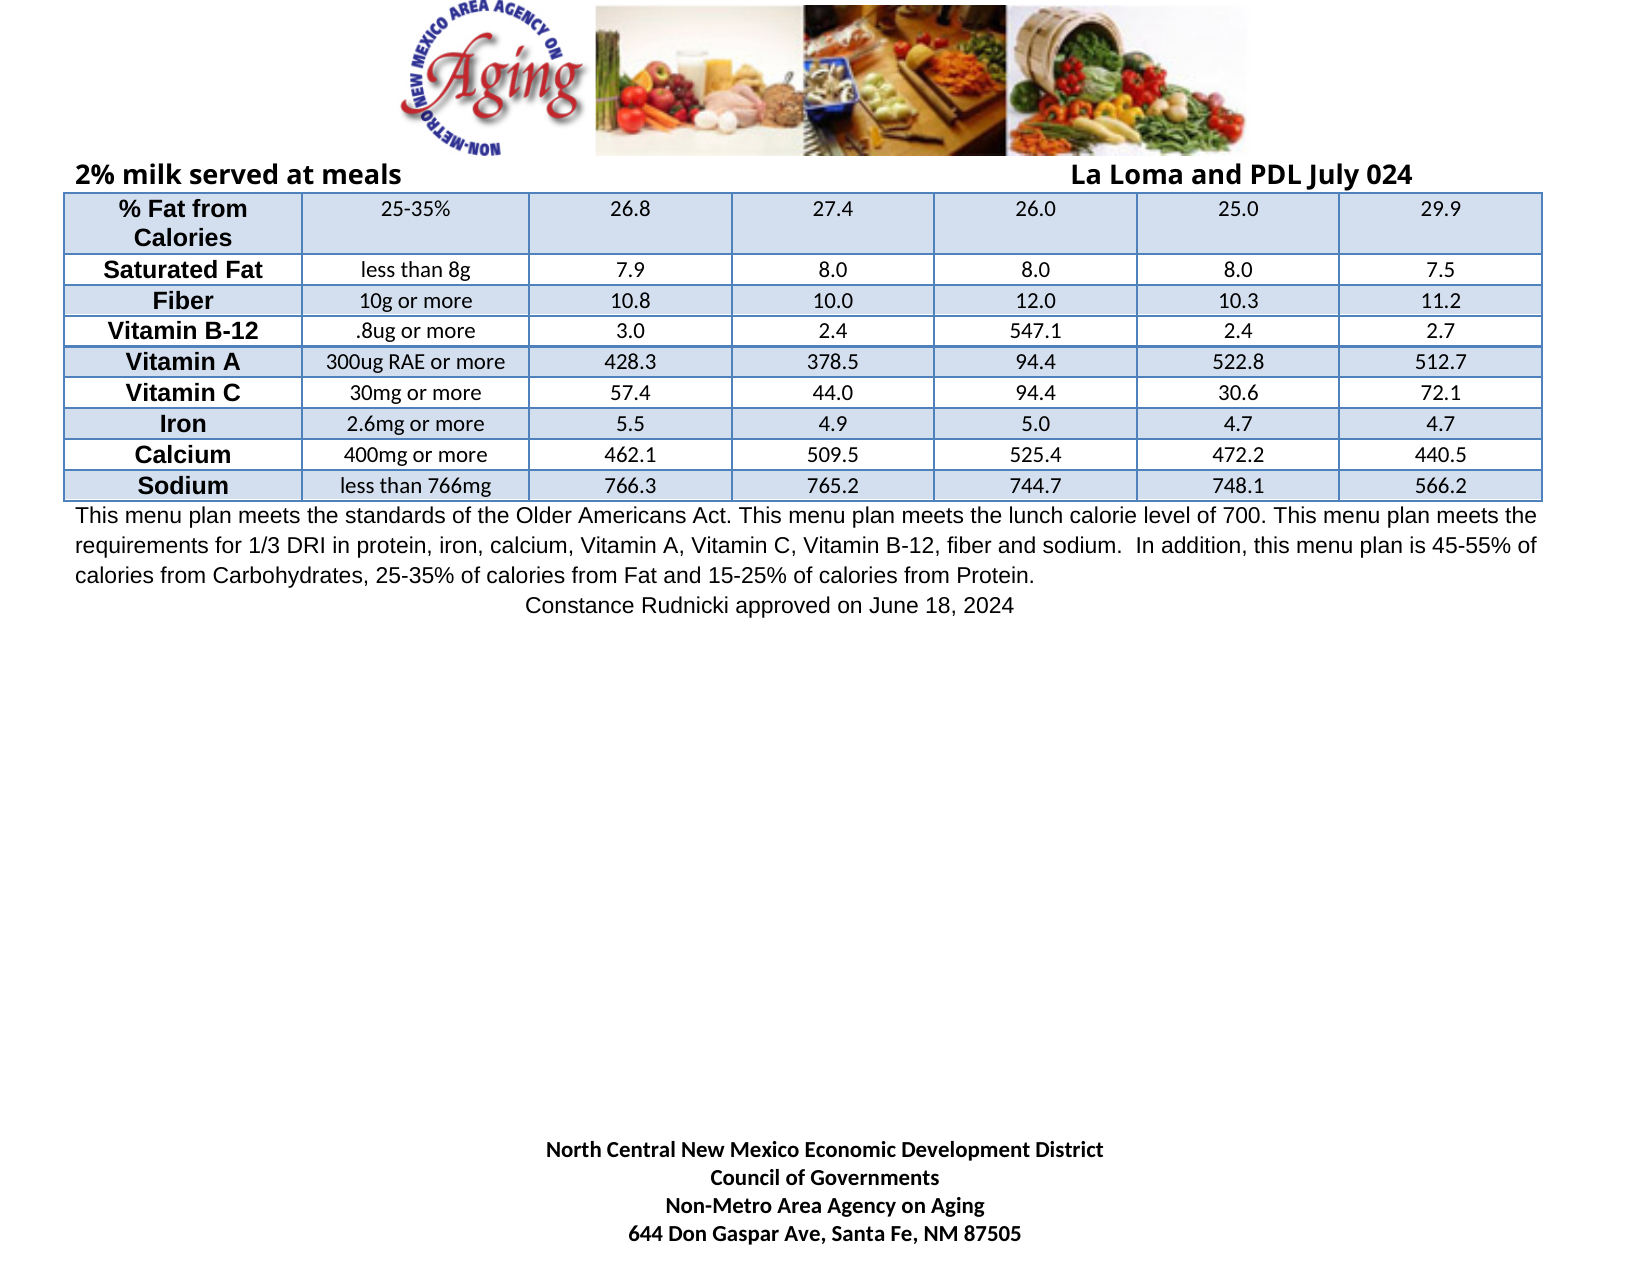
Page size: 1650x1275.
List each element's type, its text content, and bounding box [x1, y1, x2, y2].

table_cell 440.5 [1340, 440, 1541, 469]
table_cell 4.9 [733, 409, 933, 438]
table_cell less than 766mg [303, 471, 528, 499]
table_cell 8.0 [935, 255, 1136, 284]
table_cell 748.1 [1138, 471, 1338, 499]
table_cell .8ug or more [303, 317, 528, 345]
table_cell 3.0 [530, 317, 731, 345]
table_cell 765.2 [733, 471, 933, 499]
text Constance Rudnicki approved on June 18, 2024 [75, 592, 1575, 618]
table_cell 25.0 [1138, 194, 1338, 253]
table_cell 522.8 [1138, 348, 1338, 376]
table_cell 2.4 [733, 317, 933, 345]
picture [396, 0, 1254, 156]
table_cell 25-35% [303, 194, 528, 253]
table_cell 10.3 [1138, 286, 1338, 314]
table_cell 10.0 [733, 286, 933, 314]
table_cell Calcium [65, 440, 301, 469]
table_cell Vitamin B-12 [65, 317, 301, 345]
table_cell 10.8 [530, 286, 731, 314]
text This menu plan meets the standards of the Older Americans Act. This menu plan meets the lunch calorie level of 700. This menu plan meets the requirements for 1/3 DRI in protein, iron, calcium, Vitamin A, Vitamin C, Vitamin B-12, fiber and sodium. In addition, this menu plan is 45-55% of calories from Carbohydrates, 25-35% of calories from Fat and 15-25% of calories from Protein. [75, 502, 1575, 588]
table_cell 94.4 [935, 348, 1136, 376]
table_cell 766.3 [530, 471, 731, 499]
table_cell 5.0 [935, 409, 1136, 438]
table_cell 509.5 [733, 440, 933, 469]
table_cell 30mg or more [303, 378, 528, 407]
table_cell 525.4 [935, 440, 1136, 469]
table_cell 44.0 [733, 378, 933, 407]
table_cell % Fat from Calories [65, 194, 301, 253]
table_cell 2.7 [1340, 317, 1541, 345]
table_cell Iron [65, 409, 301, 438]
table_cell 26.0 [935, 194, 1136, 253]
table_cell 10g or more [303, 286, 528, 314]
table_cell 11.2 [1340, 286, 1541, 314]
table_cell Saturated Fat [65, 255, 301, 284]
table_cell 472.2 [1138, 440, 1338, 469]
table_cell 428.3 [530, 348, 731, 376]
table_cell 462.1 [530, 440, 731, 469]
table_cell 300ug RAE or more [303, 348, 528, 376]
table_cell Vitamin A [65, 348, 301, 376]
table_cell 30.6 [1138, 378, 1338, 407]
table_cell 2.4 [1138, 317, 1338, 345]
table_cell less than 8g [303, 255, 528, 284]
table_cell 26.8 [530, 194, 731, 253]
table_cell Sodium [65, 471, 301, 499]
table_cell Fiber [65, 286, 301, 314]
table_cell 378.5 [733, 348, 933, 376]
table_cell 4.7 [1138, 409, 1338, 438]
table_cell Vitamin C [65, 378, 301, 407]
table_cell 512.7 [1340, 348, 1541, 376]
table_cell 57.4 [530, 378, 731, 407]
table_cell 94.4 [935, 378, 1136, 407]
table_cell 7.9 [530, 255, 731, 284]
table_cell 2.6mg or more [303, 409, 528, 438]
table_cell 12.0 [935, 286, 1136, 314]
table_cell 547.1 [935, 317, 1136, 345]
table_cell 7.5 [1340, 255, 1541, 284]
table_cell 5.5 [530, 409, 731, 438]
table_cell 8.0 [733, 255, 933, 284]
table_cell 744.7 [935, 471, 1136, 499]
table_cell 400mg or more [303, 440, 528, 469]
table_cell 8.0 [1138, 255, 1338, 284]
table_cell 27.4 [733, 194, 933, 253]
table_cell 72.1 [1340, 378, 1541, 407]
table_cell 29.9 [1340, 194, 1541, 253]
table_cell 566.2 [1340, 471, 1541, 499]
table_cell 4.7 [1340, 409, 1541, 438]
